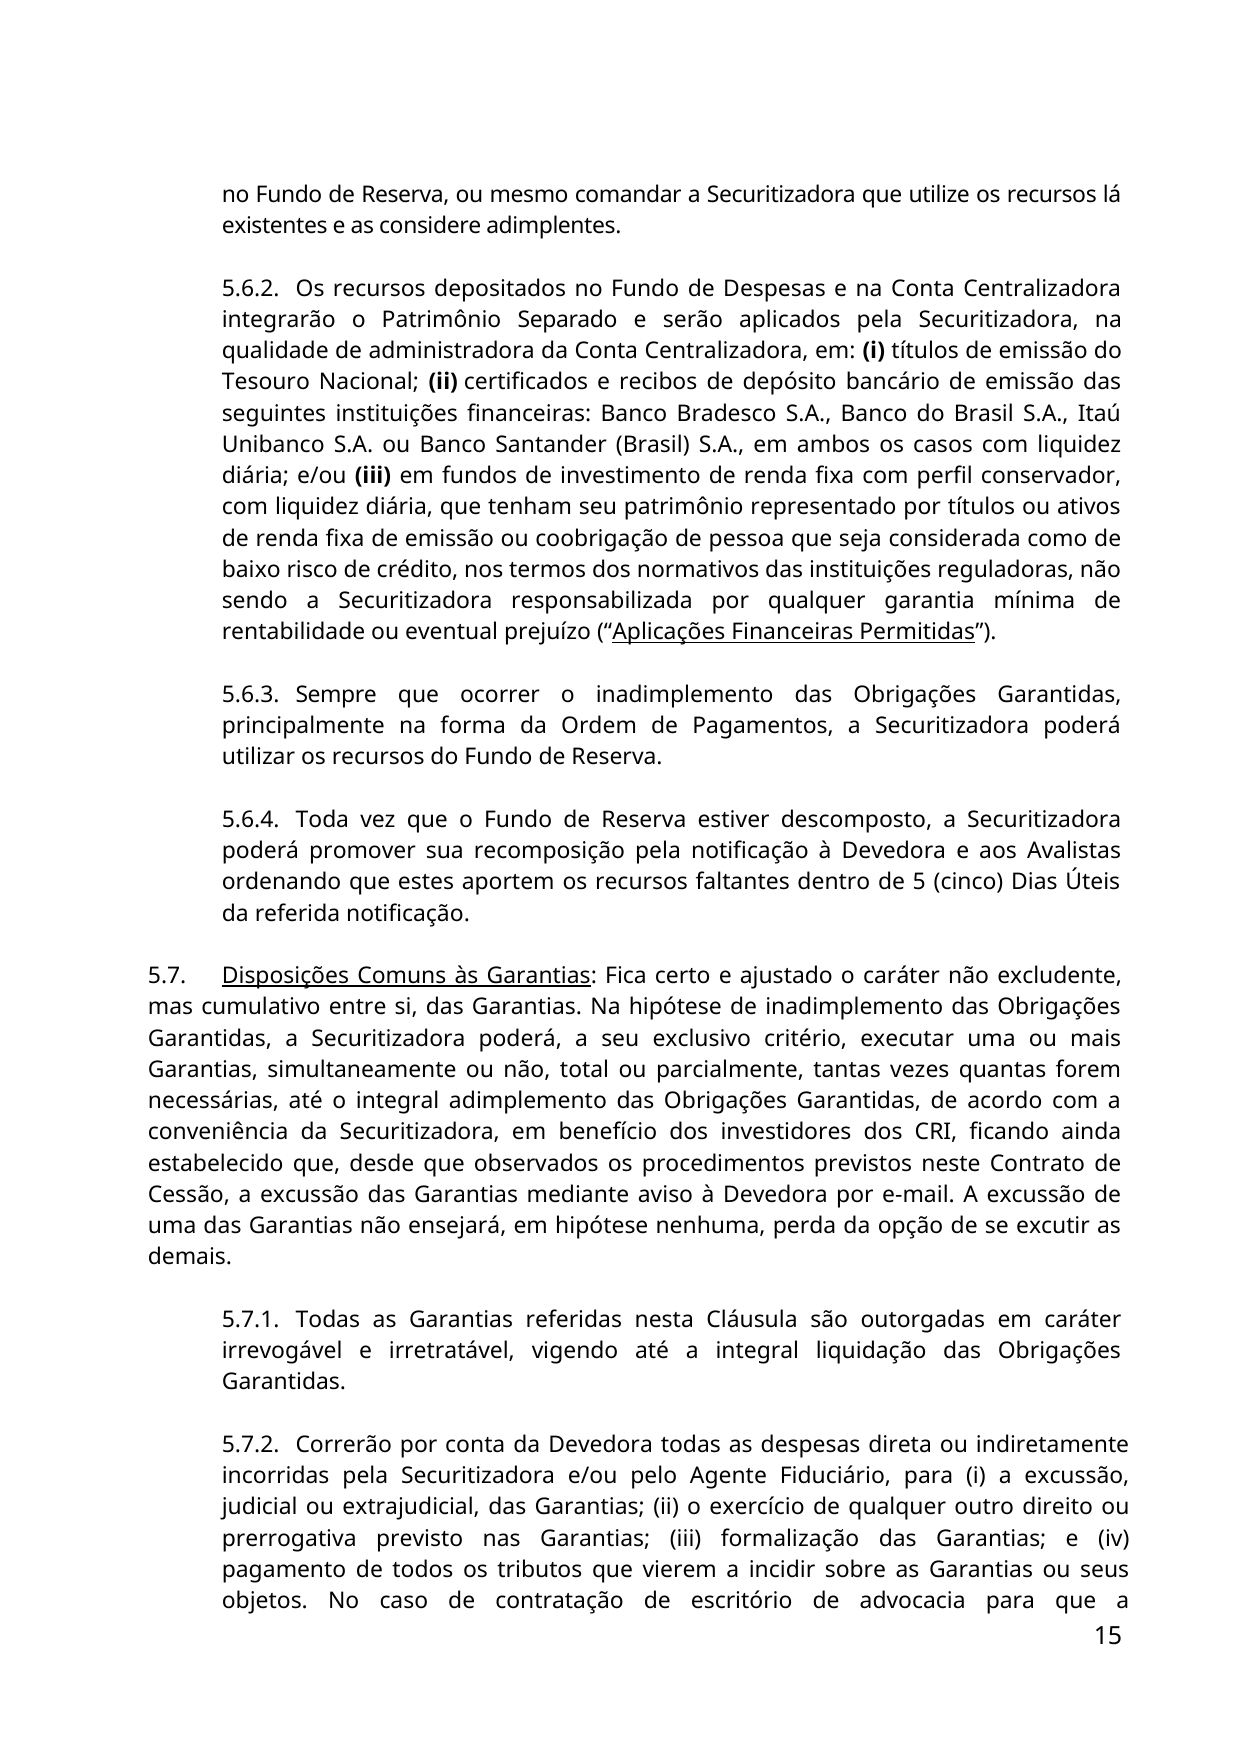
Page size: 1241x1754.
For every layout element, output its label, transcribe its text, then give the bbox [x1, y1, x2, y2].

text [222, 177, 1122, 240]
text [222, 1427, 1131, 1615]
text 5.7.1. Todas as Garantias referidas nesta Cláusula são outorgadas em caráter irrevogável e irretratável, vigendo até a integral liquidação das Obrigações Garantidas. [222, 1302, 1122, 1396]
list Disposições Comuns às Garantias: Fica certo e ajustado o caráter não excludente, mas cumulativo entre si, das Garantias. Na hipótese de inadimplemento das Obrigações Garantidas, a Securitizadora poderá, a seu exclusivo critério, executar uma ou mais Garantias, simultaneamente ou não, total ou parcialmente, tantas vezes quantas forem necessárias, até o integral adimplemento das Obrigações Garantidas, de acordo com a conveniência da Securitizadora, em benefício dos investidores dos CRI, ficando ainda estabelecido que, desde que observados os procedimentos previstos neste Contrato de Cessão, a excussão das Garantias mediante aviso à Devedora por e-mail. A excussão de uma das Garantias não ensejará, em hipótese nenhuma, perda da opção de se excutir as demais. [148, 958, 1122, 1271]
text 5.6.2. Os recursos depositados no Fundo de Despesas e na Conta Centralizadora integrarão o Patrimônio Separado e serão aplicados pela Securitizadora, na qualidade de administradora da Conta Centralizadora, em: (i) títulos de emissão do Tesouro Nacional; (ii) certificados e recibos de depósito bancário de emissão das seguintes instituições financeiras: Banco Bradesco S.A., Banco do Brasil S.A., Itaú Unibanco S.A. ou Banco Santander (Brasil) S.A., em ambos os casos com liquidez diária; e/ou (iii) em fundos de investimento de renda fixa com perfil conservador, com liquidez diária, que tenham seu patrimônio representado por títulos ou ativos de renda fixa de emissão ou coobrigação de pessoa que seja considerada como de baixo risco de crédito, nos termos dos normativos das instituições reguladoras, não sendo a Securitizadora responsabilizada por qualquer garantia mínima de rentabilidade ou eventual prejuízo (“Aplicações Financeiras Permitidas”). [222, 271, 1122, 646]
text 5.6.3. Sempre que ocorrer o inadimplemento das Obrigações Garantidas, principalmente na forma da Ordem de Pagamentos, a Securitizadora poderá utilizar os recursos do Fundo de Reserva. [222, 677, 1122, 771]
text 5.6.4. Toda vez que o Fundo de Reserva estiver descomposto, a Securitizadora poderá promover sua recomposição pela notificação à Devedora e aos Avalistas ordenando que estes aportem os recursos faltantes dentro de 5 (cinco) Dias Úteis da referida notificação. [222, 802, 1122, 927]
